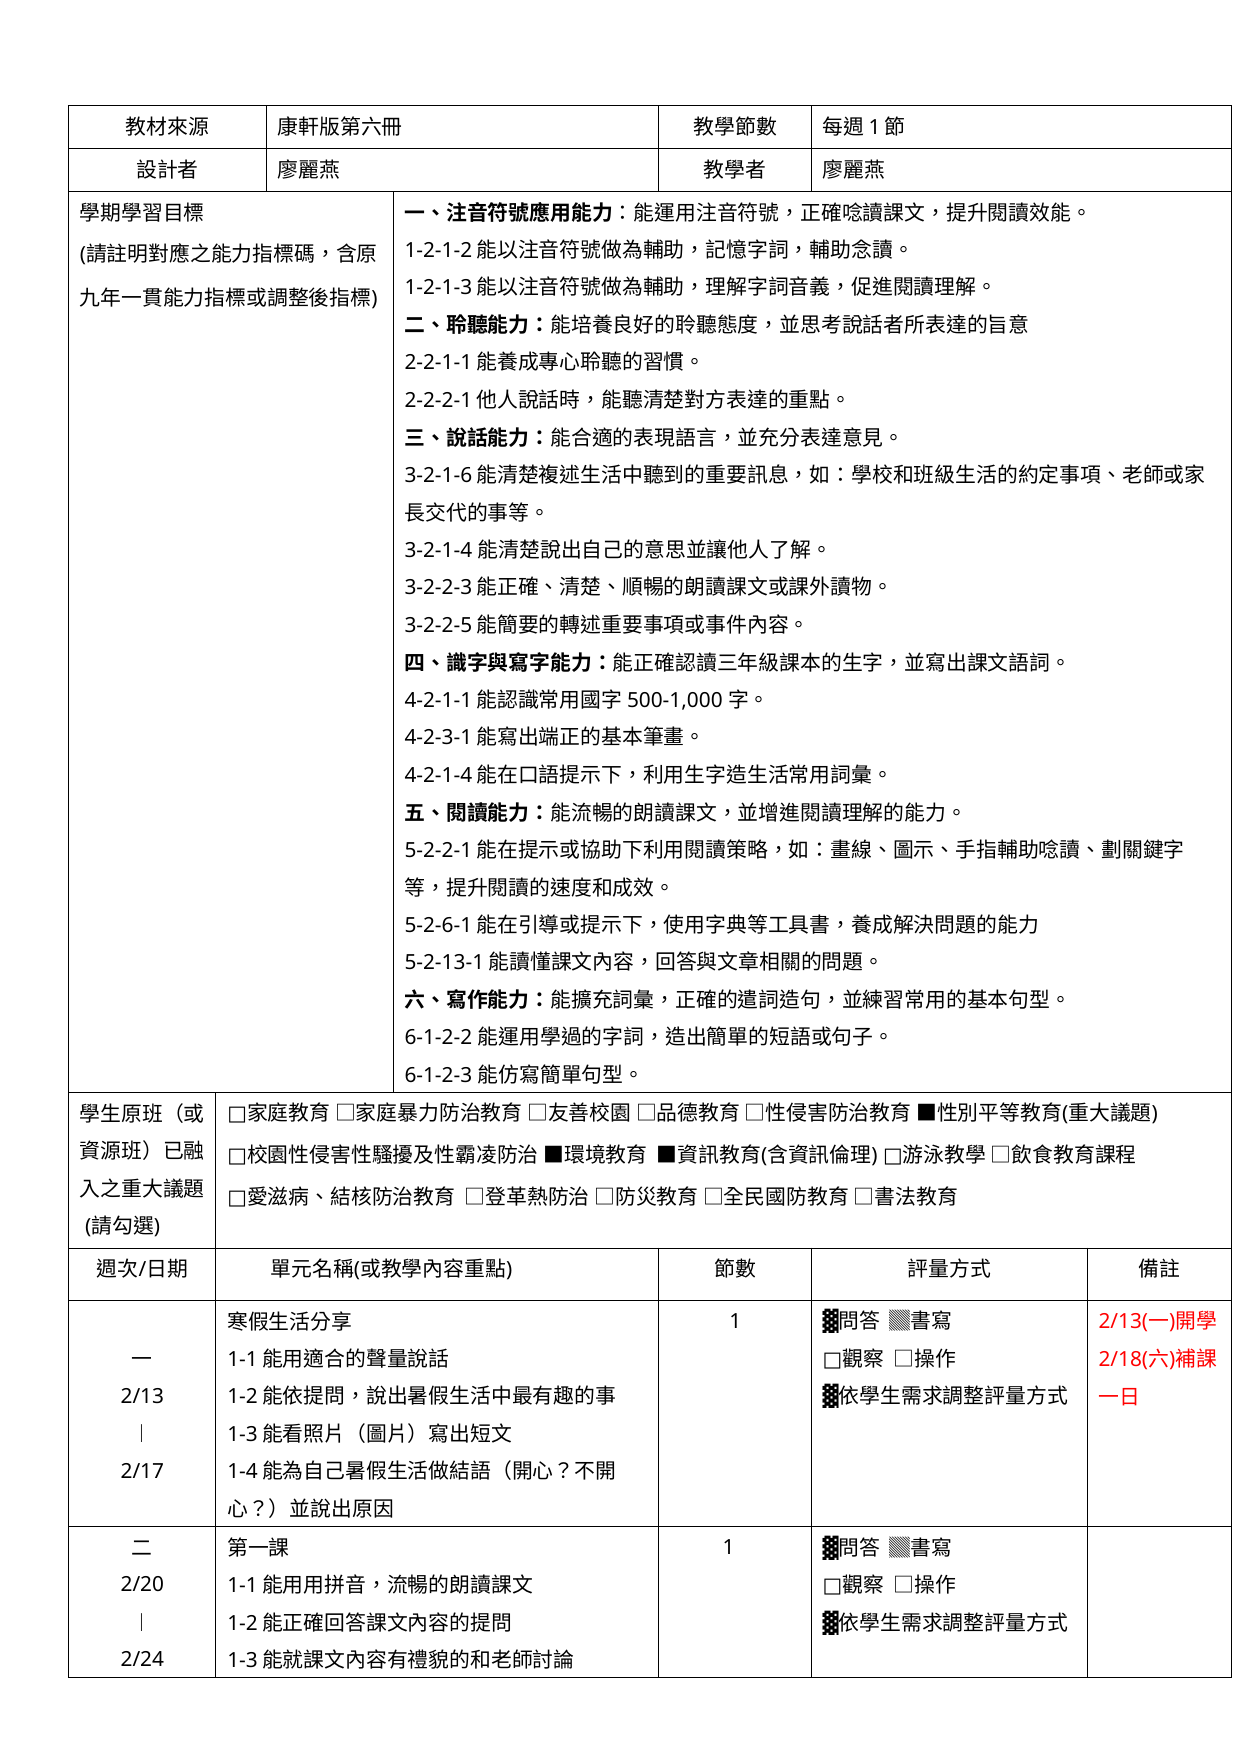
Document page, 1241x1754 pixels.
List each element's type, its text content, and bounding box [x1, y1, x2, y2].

table_cell 廖麗燕 [267, 149, 658, 191]
table_cell 教學節數 [659, 106, 811, 148]
table_cell 學期學習目標 (請註明對應之能力指標碼，含原九年一貫能力指標或調整後指標) [69, 192, 393, 1092]
table_cell 廖麗燕 [812, 149, 1231, 191]
table_cell 康軒版第六冊 [267, 106, 658, 148]
table_cell 週次/日期 [69, 1249, 215, 1300]
table_cell 寒假生活分享 1-1能用適合的聲量說話 1-2能依提問，說出暑假生活中最有趣的事 1-3能看照片（圖片）寫出短文 1-4能為自己暑假生活做結語（開心？不開心？）並說出原因 [216, 1301, 658, 1526]
table_cell □家庭教育 □家庭暴力防治教育 □友善校園 □品德教育 □性侵害防治教育 ■性別平等教育(重大議題) □校園性侵害性騷擾及性霸凌防治 ■環境教育 ■資訊教育(含資訊倫理) □游泳教學 □飲食教育課程 □愛滋病、結核防治教育 □登革熱防治 □防災教育 □全民國防教育 □書法教育 [216, 1093, 1231, 1247]
table_cell 備註 [1088, 1249, 1231, 1300]
table_cell 教學者 [659, 149, 811, 191]
table_cell 二 2/20 ︱ 2/24 [69, 1527, 215, 1677]
table_cell 一 2/13 ︱ 2/17 [69, 1301, 215, 1526]
table_cell 單元名稱(或教學內容重點) [216, 1249, 658, 1300]
table_cell 節數 [659, 1249, 811, 1300]
table_cell 學生原班（或資源班）已融入之重大議題 (請勾選) [69, 1093, 215, 1247]
table_cell 2/13(一)開學2/18(六)補課一日 [1088, 1301, 1231, 1526]
table_cell [1088, 1527, 1231, 1677]
table_cell 設計者 [69, 149, 266, 191]
table_cell 1 [659, 1301, 811, 1526]
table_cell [216, 1527, 658, 1677]
table_cell 教材來源 [69, 106, 266, 148]
table_cell 每週1節 [812, 106, 1231, 148]
table_cell ▓問答 ▓書寫 □觀察 □操作 ▓依學生需求調整評量方式 [812, 1301, 1087, 1526]
table_cell 1 [659, 1527, 811, 1677]
table_cell 一、注音符號應用能力：能運用注音符號，正確唸讀課文，提升閱讀效能。 1-2-1-2能以注音符號做為輔助，記憶字詞，輔助念讀。 1-2-1-3能以注音符號做為輔助，理解字詞音義，促進閱讀理解。 二、聆聽能力：能培養良好的聆聽態度，並思考說話者所表達的旨意 2-2-1-1能養成專心聆聽的習慣。 2-2-2-1他人說話時，能聽清楚對方表達的重點。 三、說話能力：能合適的表現語言，並充分表達意見。 3-2-1-6能清楚複述生活中聽到的重要訊息，如：學校和班級生活的約定事項、老師或家長交代的事等。 3-2-1-4 能清楚說出自己的意思並讓他人了解。 3-2-2-3能正確、清楚、順暢的朗讀課文或課外讀物。 3-2-2-5能簡要的轉述重要事項或事件內容。 四、識字與寫字能力：能正確認讀三年級課本的生字，並寫出課文語詞。 4-2-1-1能認識常用國字 500-1,000 字。 4-2-3-1能寫出端正的基本筆畫。 4-2-1-4能在口語提示下，利用生字造生活常用詞彙。 五、閱讀能力：能流暢的朗讀課文，並增進閱讀理解的能力。 5-2-2-1能在提示或協助下利用閱讀策略，如：畫線、圖示、手指輔助唸讀、劃關鍵字等，提升閱讀的速度和成效。 5-2-6-1能在引導或提示下，使用字典等工具書，養成解決問題的能力 5-2-13-1能讀懂課文內容，回答與文章相關的問題。 六、寫作能力：能擴充詞彙，正確的遣詞造句，並練習常用的基本句型。 6-1-2-2 能運用學過的字詞，造出簡單的短語或句子。 6-1-2-3 能仿寫簡單句型。 [394, 192, 1231, 1092]
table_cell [812, 1527, 1087, 1677]
table_cell 評量方式 [812, 1249, 1087, 1300]
